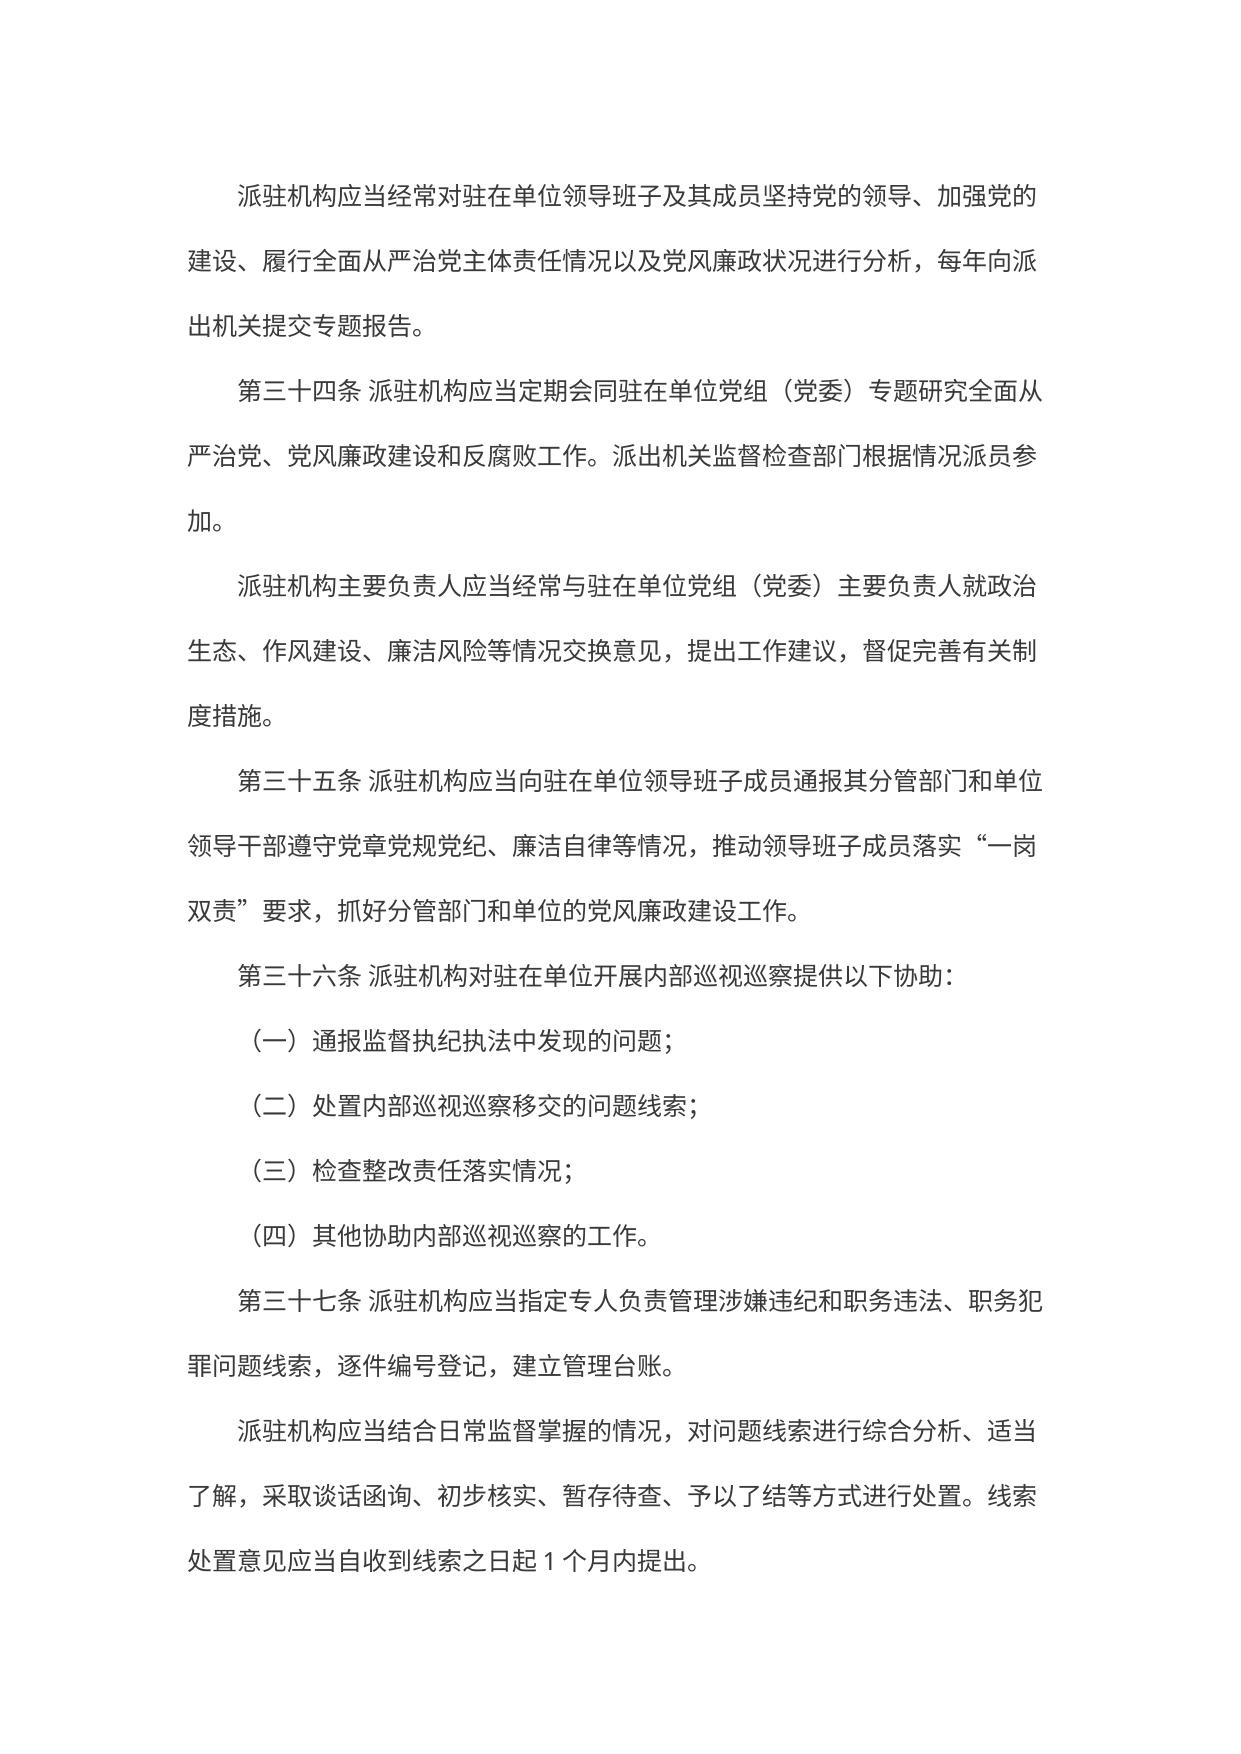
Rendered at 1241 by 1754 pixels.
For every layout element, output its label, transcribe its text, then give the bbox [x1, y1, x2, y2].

text 第三十四条 派驻机构应当定期会同驻在单位党组（党委）专题研究全面从严治党、党风廉政建设和反腐败工作。派出机关监督检查部门根据情况派员参加。 [187, 357, 1053, 552]
text 派驻机构应当结合日常监督掌握的情况，对问题线索进行综合分析、适当了解，采取谈话函询、初步核实、暂存待查、予以了结等方式进行处置。线索处置意见应当自收到线索之日起1个月内提出。 [187, 1397, 1053, 1592]
text （二）处置内部巡视巡察移交的问题线索； [187, 1072, 1053, 1137]
text （四）其他协助内部巡视巡察的工作。 [187, 1202, 1053, 1267]
text （三）检查整改责任落实情况； [187, 1137, 1053, 1202]
text 第三十七条 派驻机构应当指定专人负责管理涉嫌违纪和职务违法、职务犯罪问题线索，逐件编号登记，建立管理台账。 [187, 1267, 1053, 1397]
text （一）通报监督执纪执法中发现的问题； [187, 1007, 1053, 1072]
text 派驻机构主要负责人应当经常与驻在单位党组（党委）主要负责人就政治生态、作风建设、廉洁风险等情况交换意见，提出工作建议，督促完善有关制度措施。 [187, 552, 1053, 747]
text 第三十五条 派驻机构应当向驻在单位领导班子成员通报其分管部门和单位领导干部遵守党章党规党纪、廉洁自律等情况，推动领导班子成员落实“一岗双责”要求，抓好分管部门和单位的党风廉政建设工作。 [187, 747, 1053, 942]
text 第三十六条 派驻机构对驻在单位开展内部巡视巡察提供以下协助： [187, 942, 1053, 1007]
text 派驻机构应当经常对驻在单位领导班子及其成员坚持党的领导、加强党的建设、履行全面从严治党主体责任情况以及党风廉政状况进行分析，每年向派出机关提交专题报告。 [187, 162, 1053, 357]
